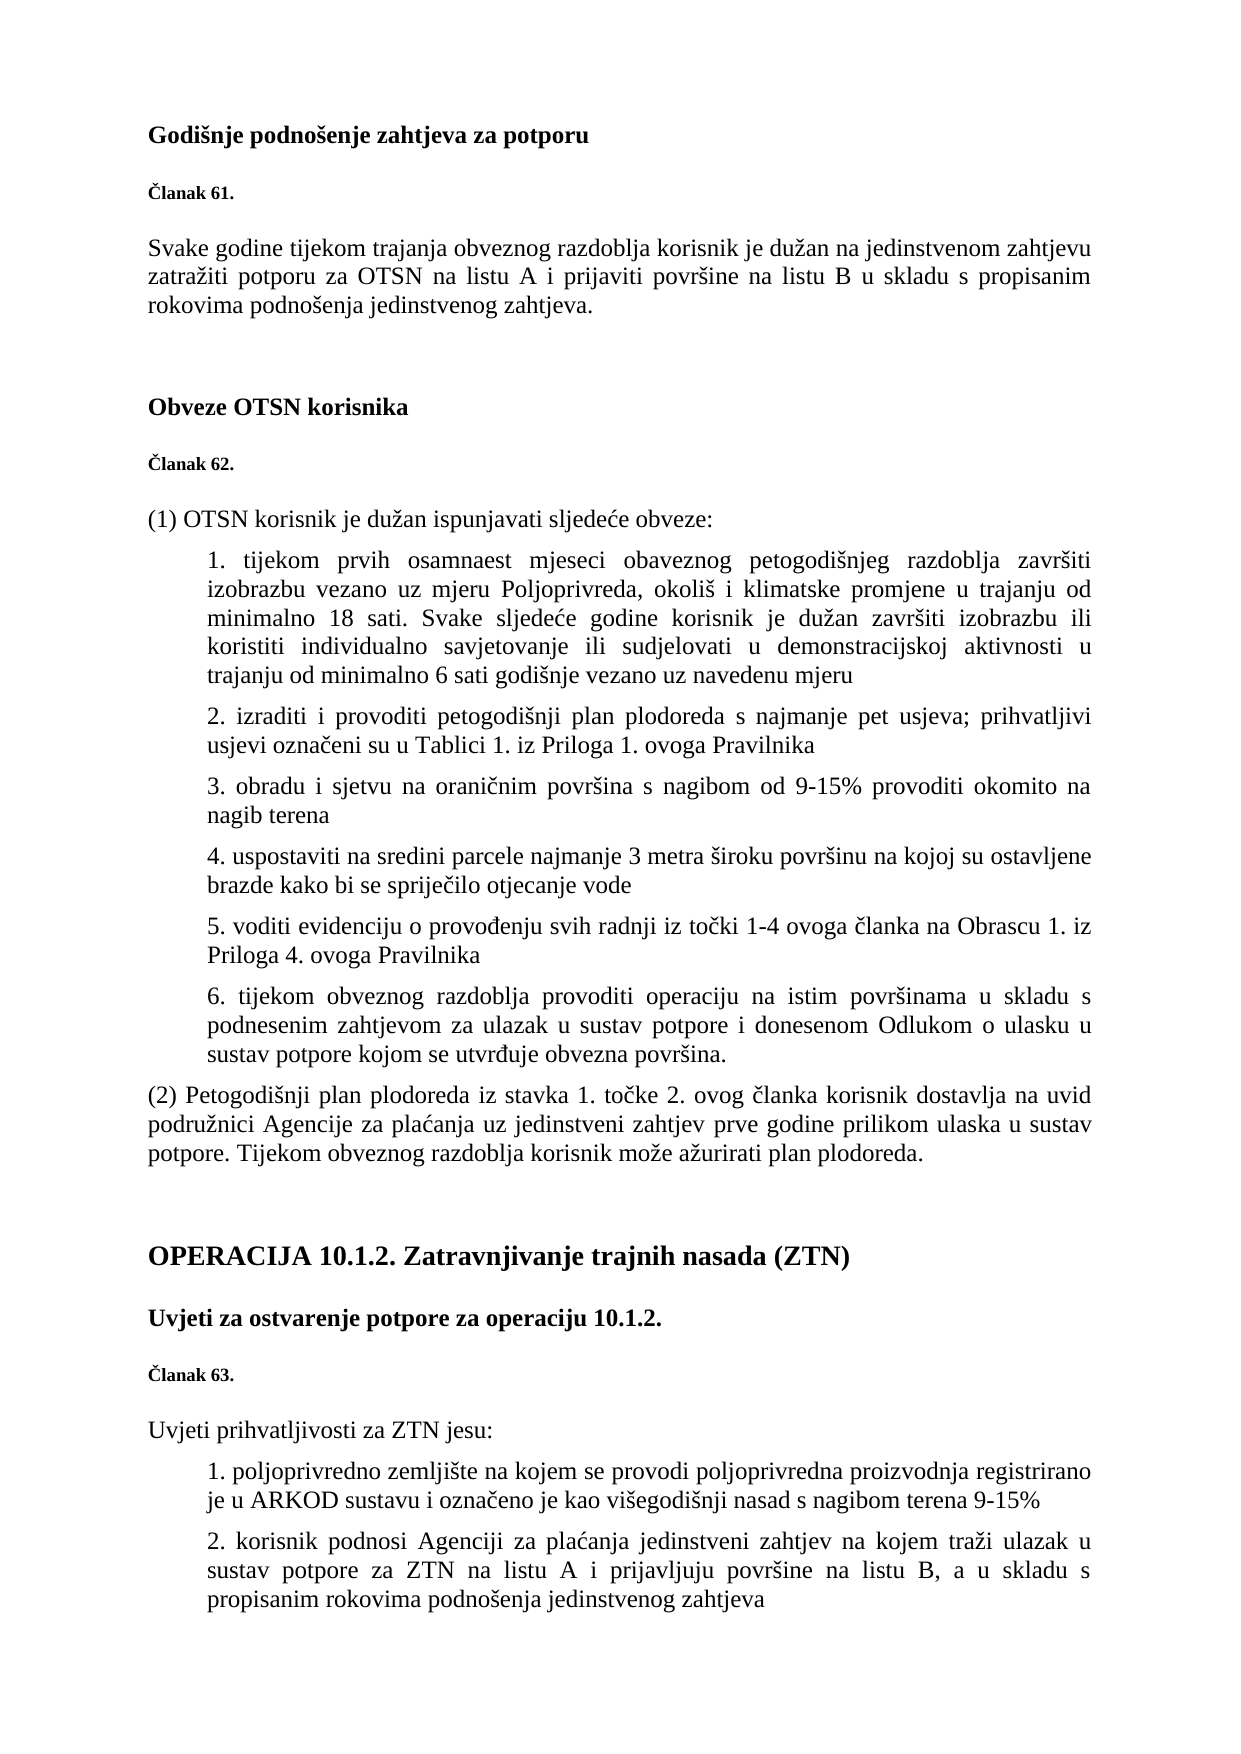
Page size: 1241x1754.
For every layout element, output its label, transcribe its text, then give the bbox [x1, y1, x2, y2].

text (2) Petogodišnji plan plodoreda iz stavka 1. točke 2. ovog članka korisnik dostavlja na uvid podružnici Agencije za plaćanja uz jedinstveni zahtjev prve godine prilikom ulaska u sustav potpore. Tijekom obveznog razdoblja korisnik može ažurirati plan plodoreda. [148, 1080, 1092, 1166]
subtitle Godišnje podnošenje zahtjeva za potporu [148, 118, 1092, 149]
subtitle Članak 61. [148, 178, 1092, 203]
subtitle Obveze OTSN korisnika [148, 389, 1092, 421]
text 1. tijekom prvih osamnaest mjeseci obaveznog petogodišnjeg razdoblja završiti izobrazbu vezano uz mjeru Poljoprivreda, okoliš i klimatske promjene u trajanju od minimalno 18 sati. Svake sljedeće godine korisnik je dužan završiti izobrazbu ili koristiti individualno savjetovanje ili sudjelovati u demonstracijskoj aktivnosti u trajanju od minimalno 6 sati godišnje vezano uz navedenu mjeru [207, 545, 1092, 689]
text 2. izraditi i provoditi petogodišnji plan plodoreda s najmanje pet usjeva; prihvatljivi usjevi označeni su u Tablici 1. iz Priloga 1. ovoga Pravilnika [207, 701, 1092, 759]
text 2. korisnik podnosi Agenciji za plaćanja jedinstveni zahtjev na kojem traži ulazak u sustav potpore za ZTN na listu A i prijavljuju površine na listu B, a u skladu s propisanim rokovima podnošenja jedinstvenog zahtjeva [207, 1526, 1092, 1612]
text 5. voditi evidenciju o provođenju svih radnji iz točki 1-4 ovoga članka na Obrascu 1. iz Priloga 4. ovoga Pravilnika [207, 911, 1092, 969]
subtitle Članak 62. [148, 450, 1092, 475]
text 6. tijekom obveznog razdoblja provoditi operaciju na istim površinama u skladu s podnesenim zahtjevom za ulazak u sustav potpore i donesenom Odlukom o ulasku u sustav potpore kojom se utvrđuje obvezna površina. [207, 981, 1092, 1068]
text 3. obradu i sjetvu na oraničnim površina s nagibom od 9-15% provoditi okomito na nagib terena [207, 771, 1092, 829]
text Uvjeti prihvatljivosti za ZTN jesu: [148, 1415, 1092, 1444]
subtitle OPERACIJA 10.1.2. Zatravnjivanje trajnih nasada (ZTN) [148, 1237, 1092, 1271]
text (1) OTSN korisnik je dužan ispunjavati sljedeće obveze: [148, 504, 1092, 533]
text 1. poljoprivredno zemljište na kojem se provodi poljoprivredna proizvodnja registrirano je u ARKOD sustavu i označeno je kao višegodišnji nasad s nagibom terena 9-15% [207, 1456, 1092, 1514]
text 4. uspostaviti na sredini parcele najmanje 3 metra široku površinu na kojoj su ostavljene brazde kako bi se spriječilo otjecanje vode [207, 841, 1092, 899]
text Svake godine tijekom trajanja obveznog razdoblja korisnik je dužan na jedinstvenom zahtjevu zatražiti potporu za OTSN na listu A i prijaviti površine na listu B u skladu s propisanim rokovima podnošenja jedinstvenog zahtjeva. [148, 233, 1092, 319]
subtitle Uvjeti za ostvarenje potpore za operaciju 10.1.2. [148, 1300, 1092, 1332]
subtitle Članak 63. [148, 1361, 1092, 1386]
